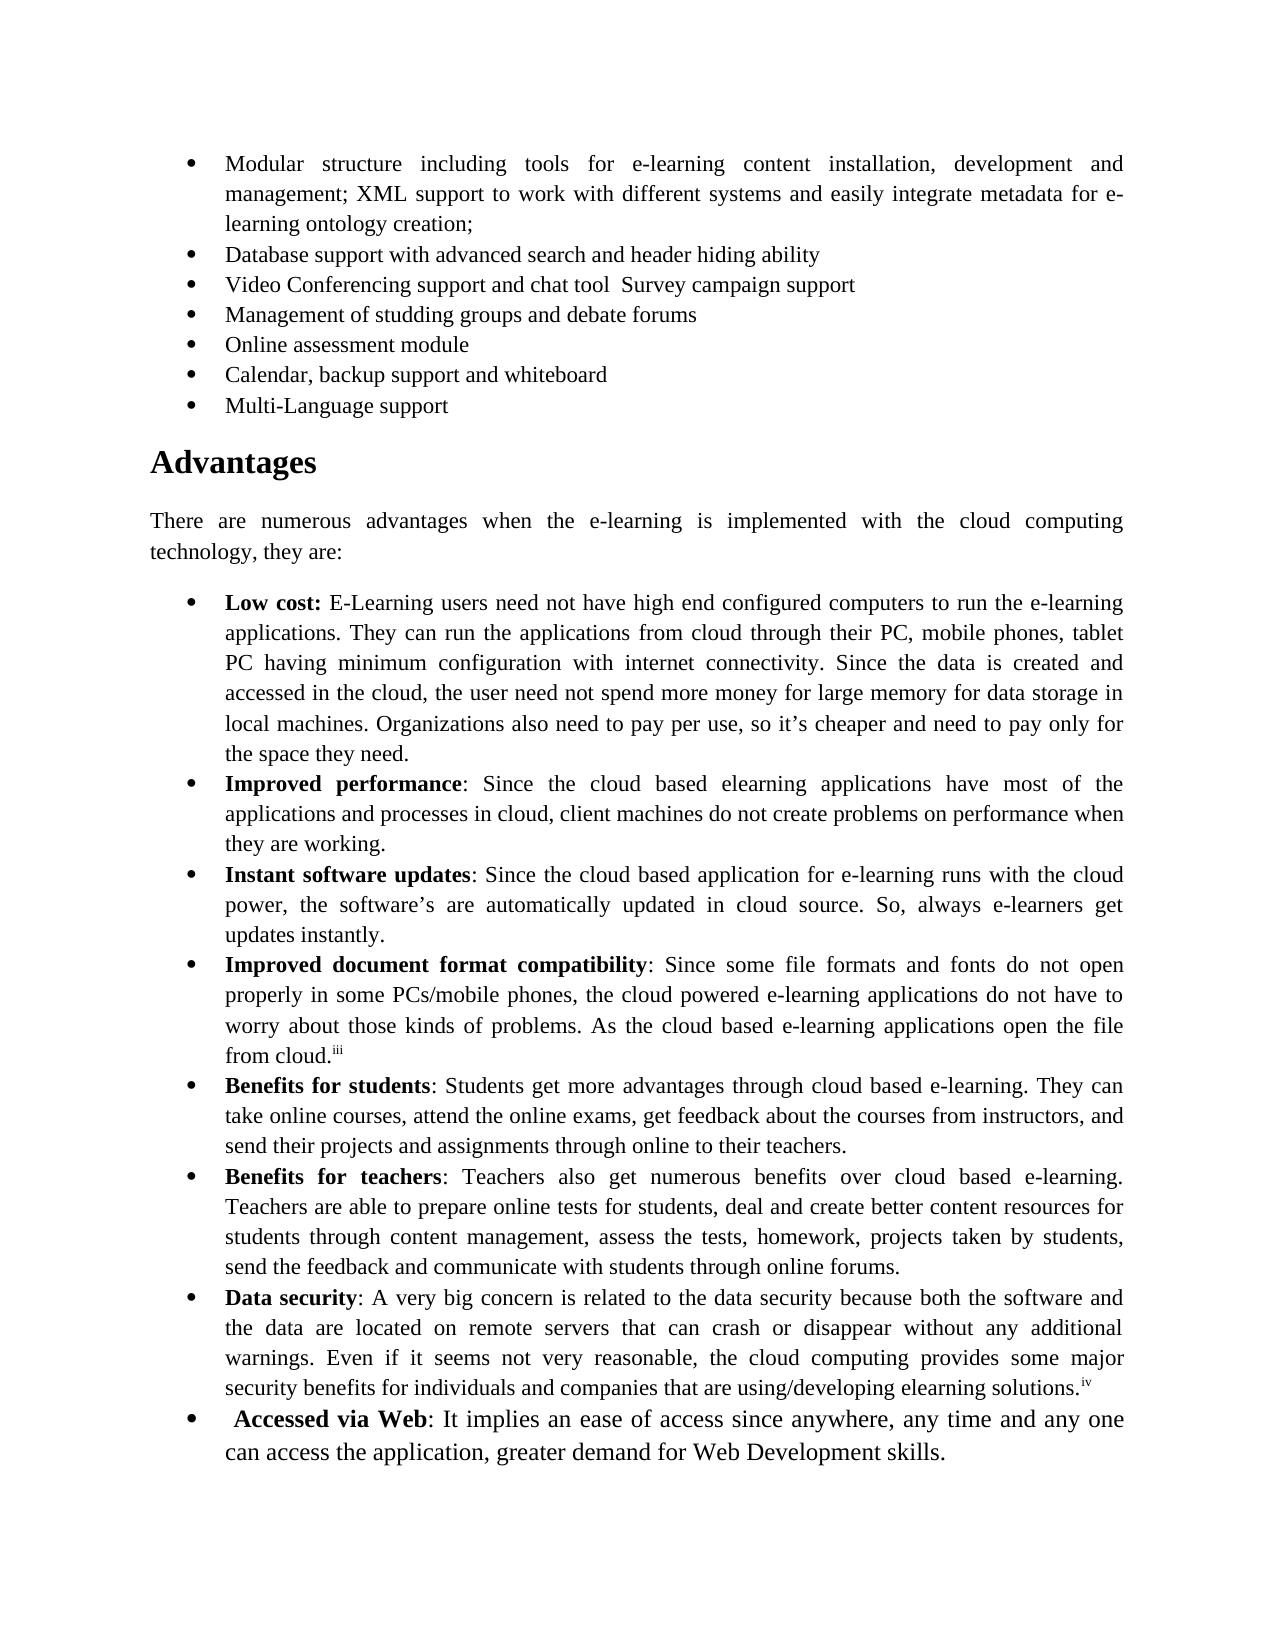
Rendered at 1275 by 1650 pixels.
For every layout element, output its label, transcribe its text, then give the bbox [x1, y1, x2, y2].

list Improved performance: Since the cloud based elearning applications have most of the applications and processes in cloud, client machines do not create problems on performance when they are working. [187, 770, 1125, 857]
list Benefits for students: Students get more advantages through cloud based e-learning. They can take online courses, attend the online exams, get feedback about the courses from instructors, and send their projects and assignments through online to their teachers. [187, 1072, 1125, 1159]
text There are numerous advantages when the e-learning is implemented with the cloud computing technology, they are: [150, 508, 1125, 564]
list Accessed via Web: It implies an ease of access since anywhere, any time and any one can access the application, greater demand for Web Development skills. [187, 1404, 1125, 1466]
list Video Conferencing support and chat tool Survey campaign support [187, 271, 1125, 297]
list Low cost: E-Learning users need not have high end configured computers to run the e-learning applications. They can run the applications from cloud through their PC, mobile phones, tablet PC having minimum configuration with internet connectivity. Since the data is created and accessed in the cloud, the user need not spend more money for large memory for data storage in local machines. Organizations also need to pay per use, so it’s cheaper and need to pay only for the space they need. [187, 589, 1125, 766]
text Advantages [150, 443, 1125, 481]
list Multi-Language support [187, 392, 1125, 418]
list Online assessment module [187, 331, 1125, 358]
list Data security: A very big concern is related to the data security because both the software and the data are located on remote servers that can crash or disappear without any additional warnings. Even if it seems not very reasonable, the cloud computing provides some major security benefits for individuals and companies that are using/developing elearning solutions. [187, 1284, 1125, 1401]
list Database support with advanced search and header hiding ability [187, 241, 1125, 267]
list Modular structure including tools for e-learning content installation, development and management; XML support to work with different systems and easily integrate metadata for e-learning ontology creation; [187, 150, 1125, 237]
list Management of studding groups and debate forums [187, 301, 1125, 327]
list Calendar, backup support and whiteboard [187, 361, 1125, 388]
list Benefits for teachers: Teachers also get numerous benefits over cloud based e-learning. Teachers are able to prepare online tests for students, deal and create better content resources for students through content management, assess the tests, homework, projects taken by students, send the feedback and communicate with students through online forums. [187, 1163, 1125, 1280]
list Improved document format compatibility: Since some file formats and fonts do not open properly in some PCs/mobile phones, the cloud powered e-learning applications do not have to worry about those kinds of problems. As the cloud based e-learning applications open the file from cloud. [187, 951, 1125, 1068]
list Instant software updates: Since the cloud based application for e-learning runs with the cloud power, the software’s are automatically updated in cloud source. So, always e-learners get updates instantly. [187, 861, 1125, 947]
